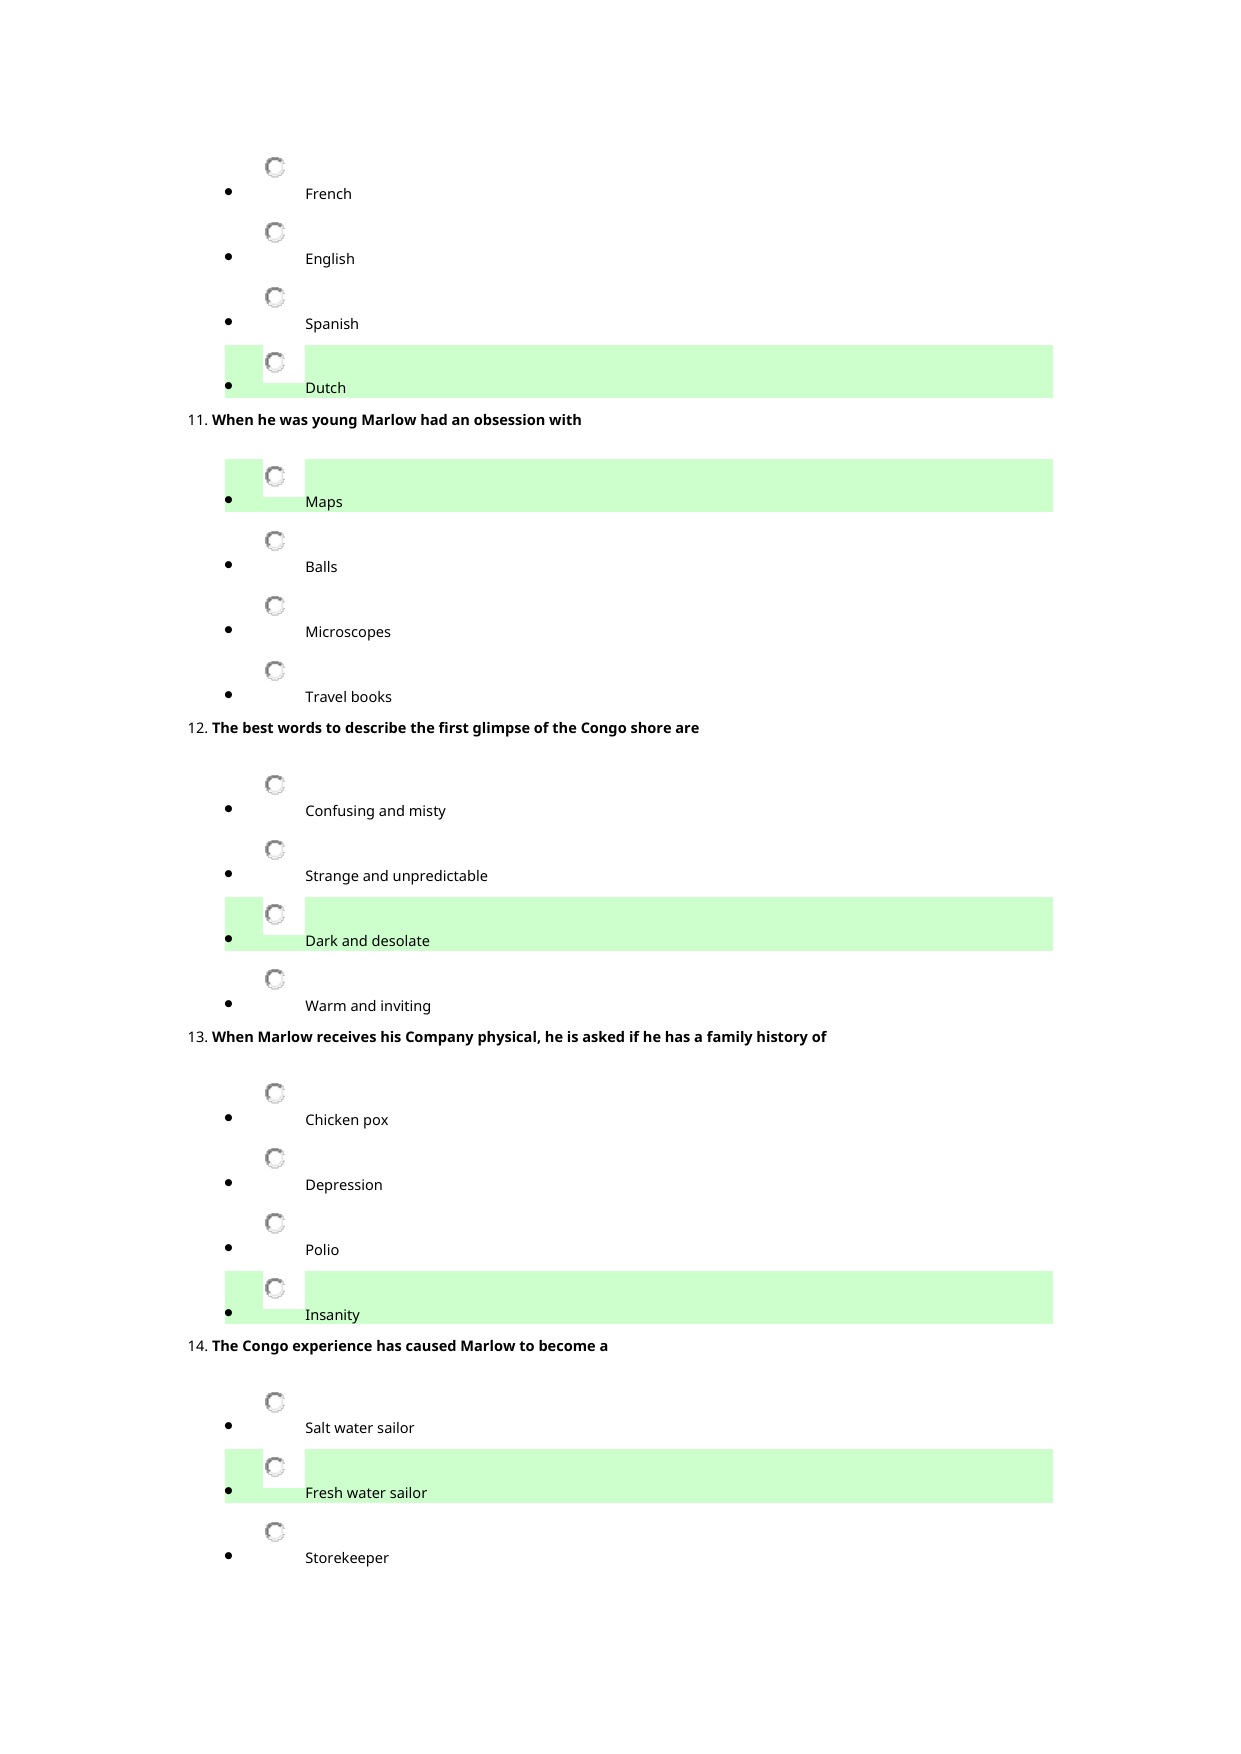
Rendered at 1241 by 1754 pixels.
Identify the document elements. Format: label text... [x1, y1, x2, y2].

list Microscopes [225, 588, 1053, 642]
list Confusing and misty [225, 767, 1053, 821]
list French [225, 150, 1053, 204]
list Spanish [225, 280, 1053, 333]
list Maps [225, 459, 1053, 512]
list Fresh water sailor [225, 1449, 1053, 1503]
list Chicken pox [225, 1076, 1053, 1130]
list Storekeeper [225, 1514, 1053, 1568]
list Salt water sailor [225, 1384, 1053, 1438]
text 11. When he was young Marlow had an obsession with [187, 409, 1053, 429]
list Balls [225, 523, 1053, 577]
text 13. When Marlow receives his Company physical, he is asked if he has a family history of [187, 1027, 1053, 1047]
list Travel books [225, 653, 1053, 707]
text 12. The best words to describe the first glimpse of the Congo shore are [187, 718, 1053, 738]
list English [225, 215, 1053, 269]
list Dark and desolate [225, 897, 1053, 951]
text 14. The Congo experience has caused Marlow to become a [187, 1336, 1053, 1355]
list Polio [225, 1206, 1053, 1259]
list Insanity [225, 1271, 1053, 1324]
list Strange and unpredictable [225, 832, 1053, 886]
list Warm and inviting [225, 962, 1053, 1016]
list Depression [225, 1141, 1053, 1194]
list Dutch [225, 345, 1053, 398]
